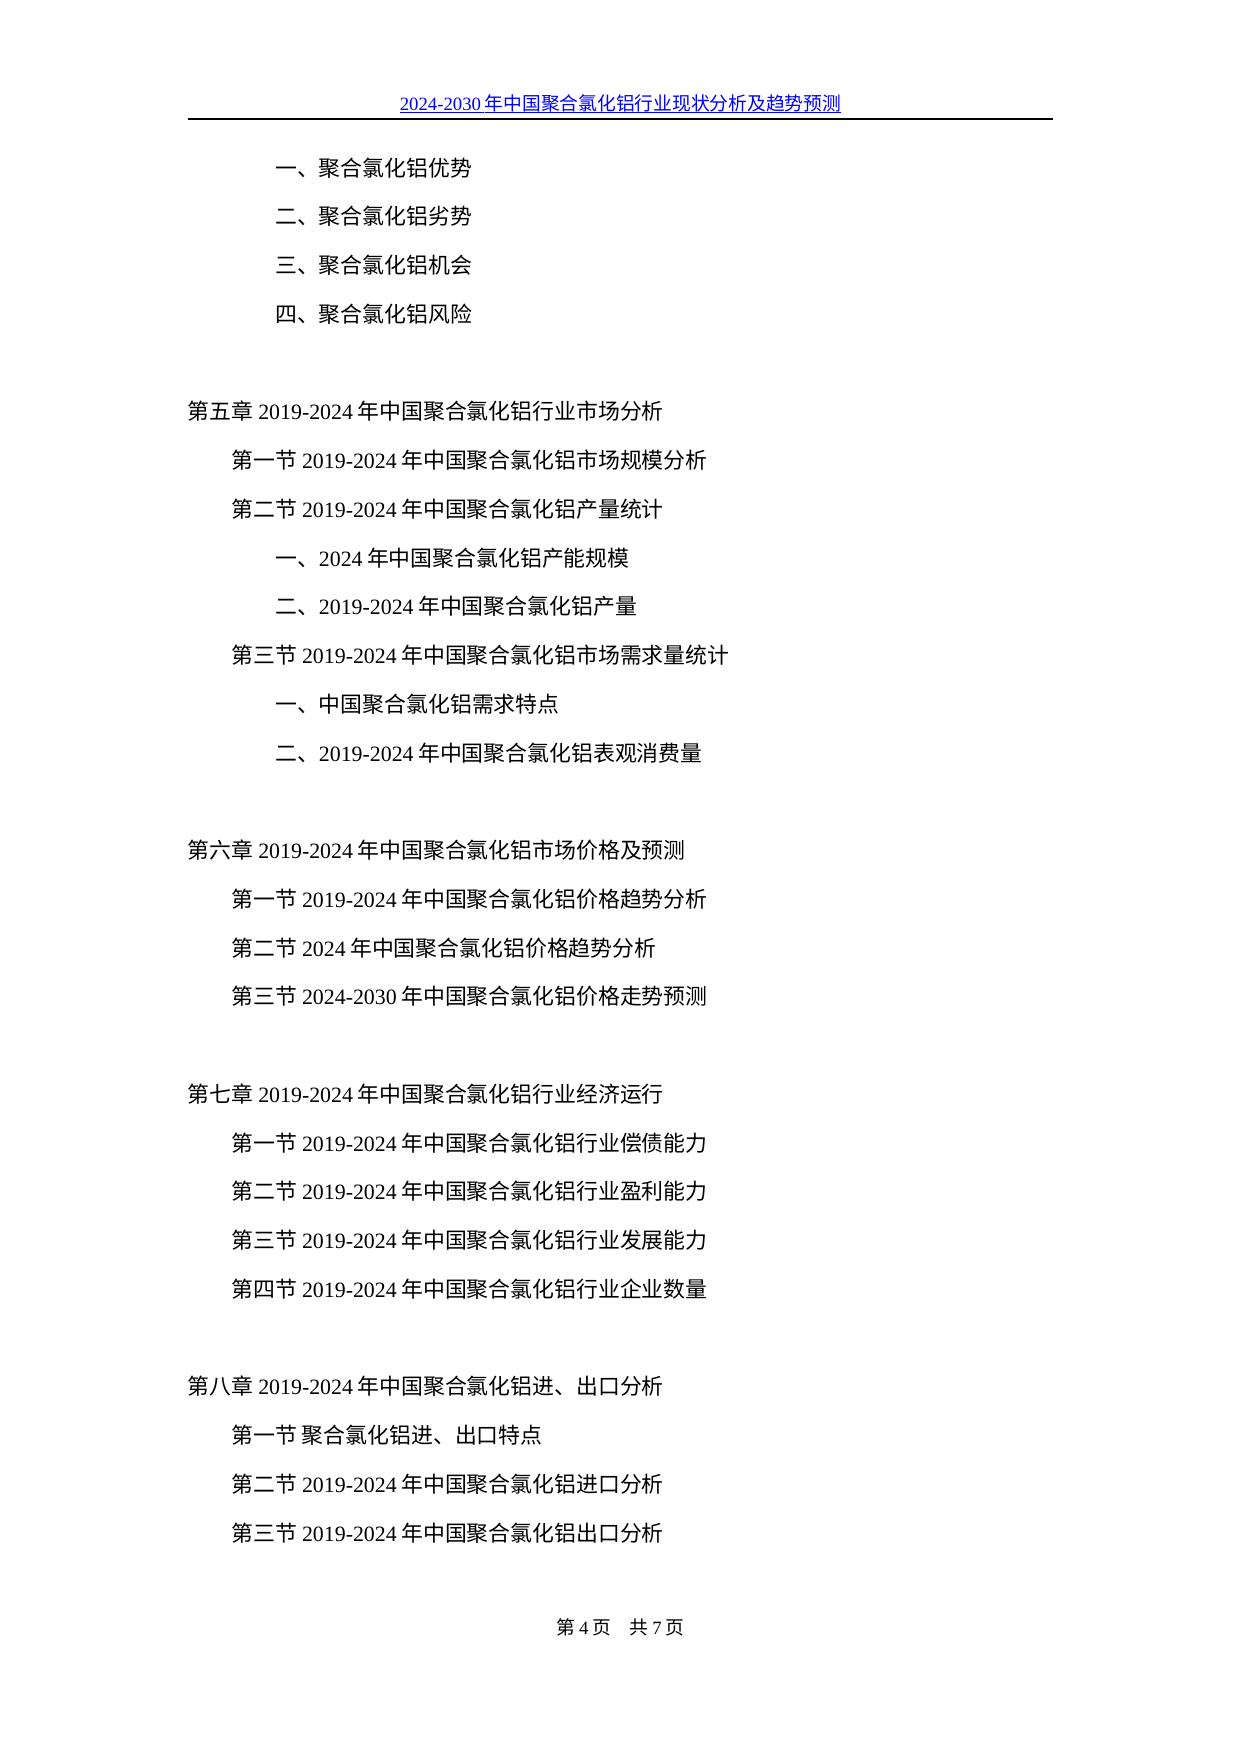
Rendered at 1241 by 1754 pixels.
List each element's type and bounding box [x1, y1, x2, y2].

text [187, 150, 1053, 1548]
